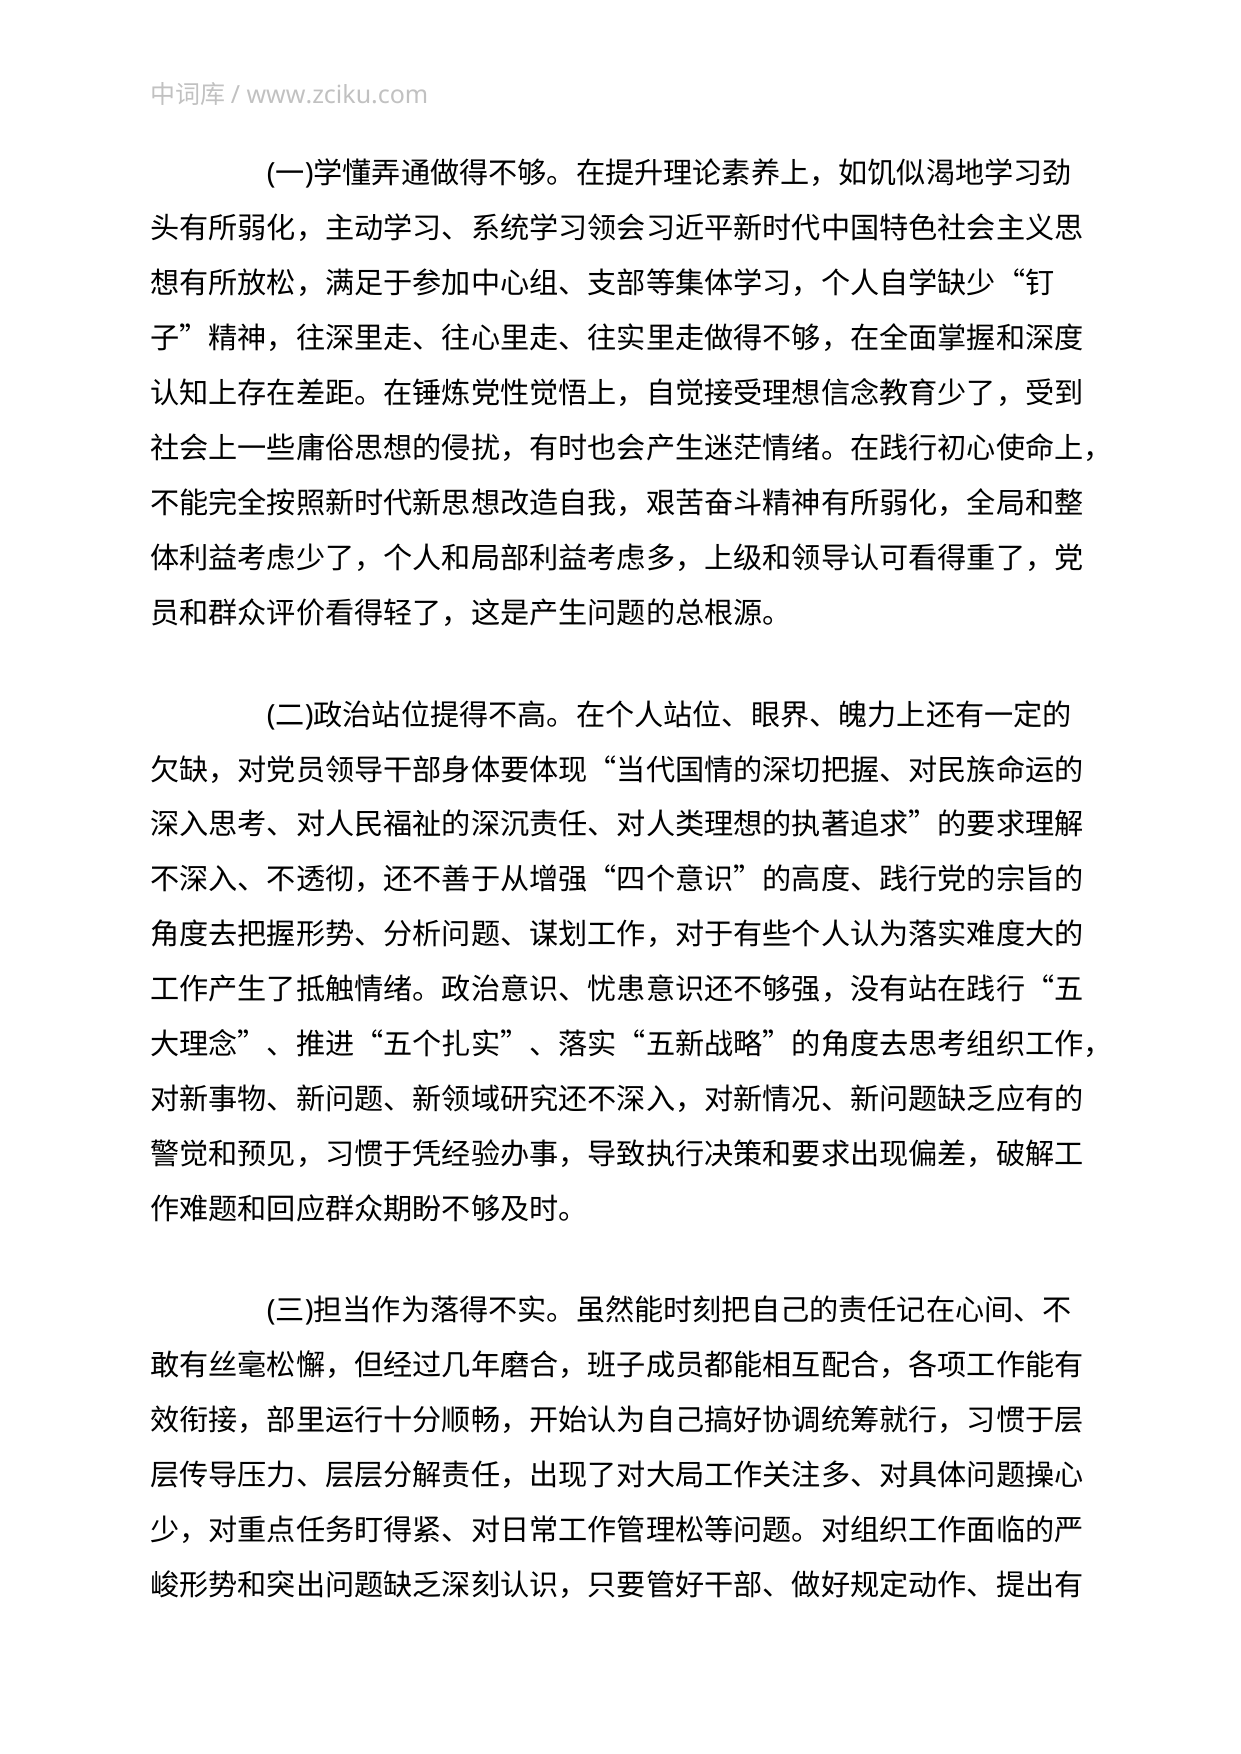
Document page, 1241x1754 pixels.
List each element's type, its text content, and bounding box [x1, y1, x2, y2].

text (一)学懂弄通做得不够。在提升理论素养上，如饥似渴地学习劲头有所弱化，主动学习、系统学习领会习近平新时代中国特色社会主义思想有所放松，满足于参加中心组、支部等集体学习，个人自学缺少“钉子”精神，往深里走、往心里走、往实里走做得不够，在全面掌握和深度认知上存在差距。在锤炼党性觉悟上，自觉接受理想信念教育少了，受到社会上一些庸俗思想的侵扰，有时也会产生迷茫情绪。在践行初心使命上，不能完全按照新时代新思想改造自我，艰苦奋斗精神有所弱化，全局和整体利益考虑少了，个人和局部利益考虑多，上级和领导认可看得重了，党员和群众评价看得轻了，这是产生问题的总根源。 [150, 150, 1090, 632]
text (二)政治站位提得不高。在个人站位、眼界、魄力上还有一定的欠缺，对党员领导干部身体要体现“当代国情的深切把握、对民族命运的深入思考、对人民福祉的深沉责任、对人类理想的执著追求”的要求理解不深入、不透彻，还不善于从增强“四个意识”的高度、践行党的宗旨的角度去把握形势、分析问题、谋划工作，对于有些个人认为落实难度大的工作产生了抵触情绪。政治意识、忧患意识还不够强，没有站在践行“五大理念”、推进“五个扎实”、落实“五新战略”的角度去思考组织工作，对新事物、新问题、新领域研究还不深入，对新情况、新问题缺乏应有的警觉和预见，习惯于凭经验办事，导致执行决策和要求出现偏差，破解工作难题和回应群众期盼不够及时。 [150, 691, 1090, 1227]
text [150, 1287, 1090, 1604]
